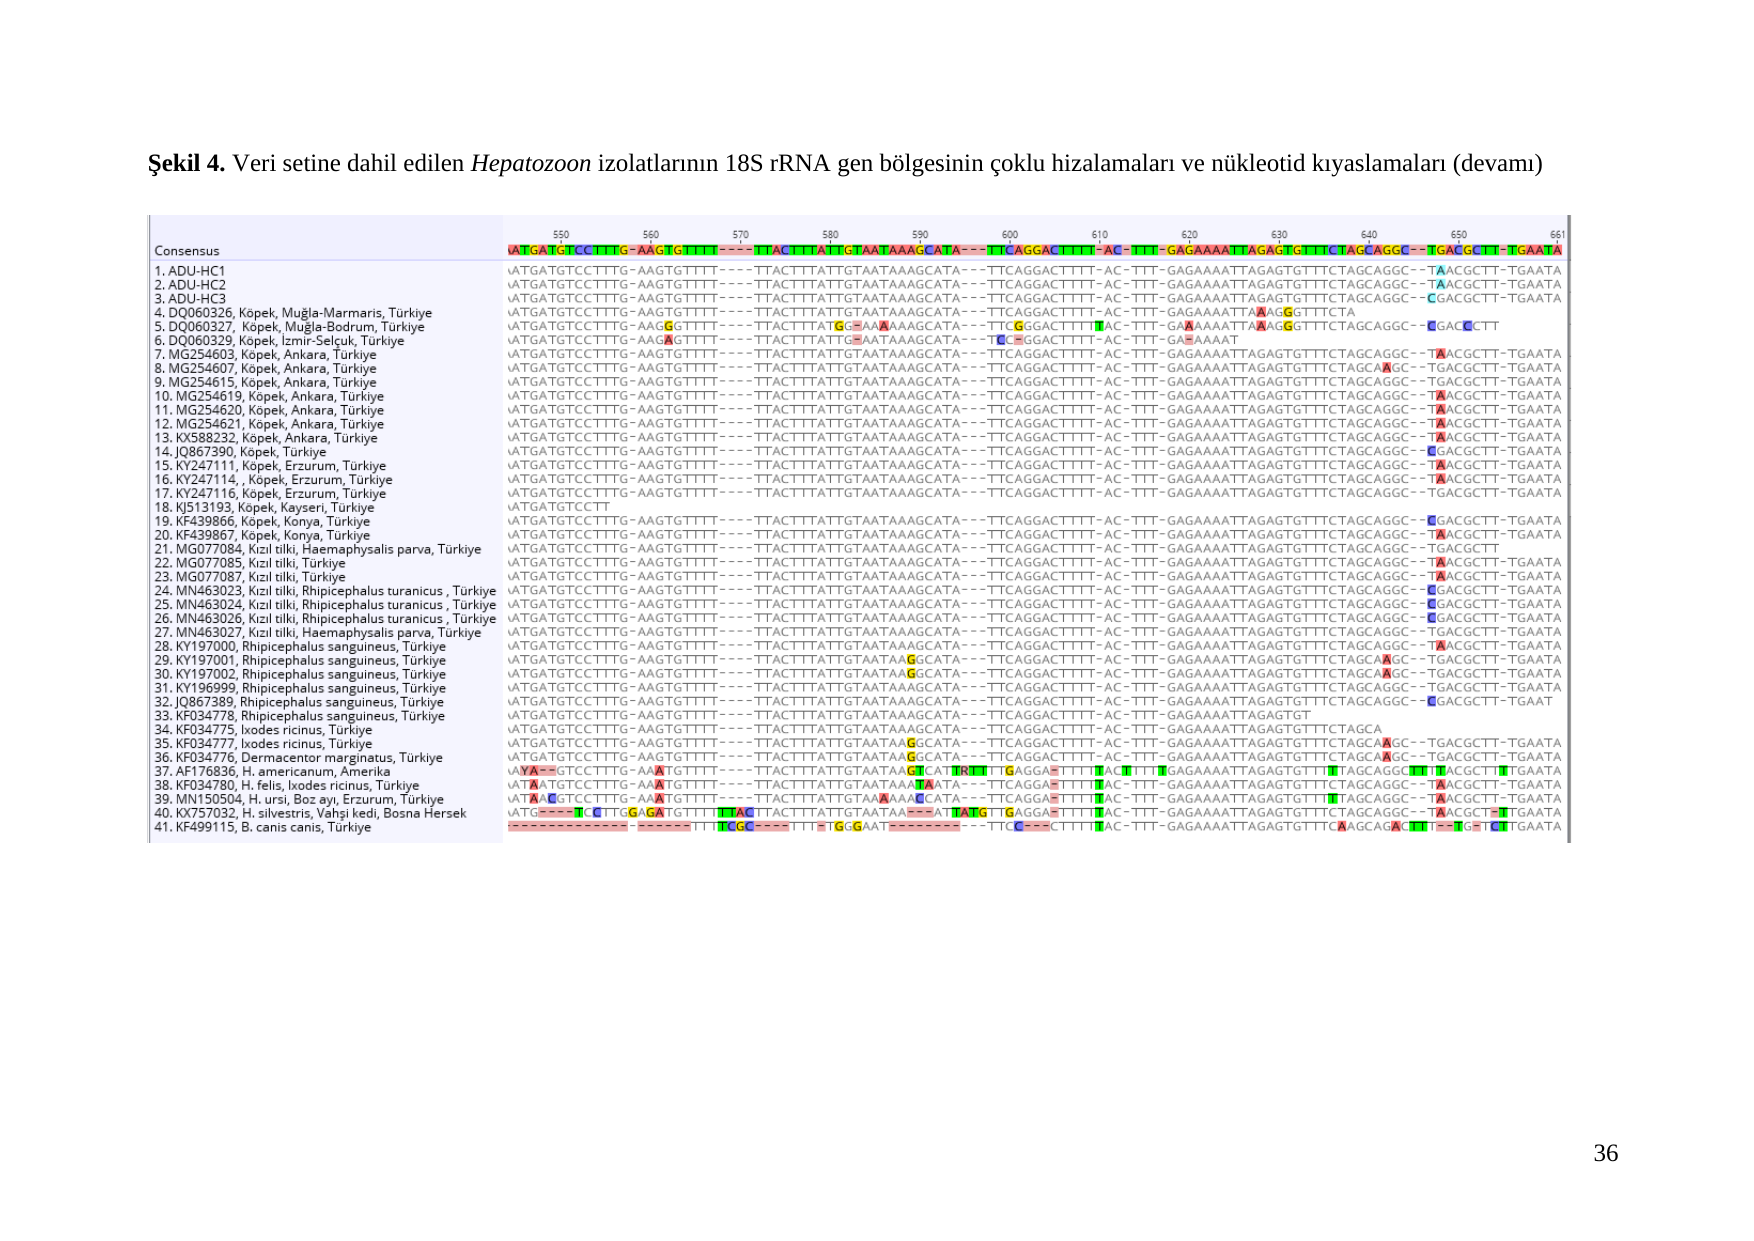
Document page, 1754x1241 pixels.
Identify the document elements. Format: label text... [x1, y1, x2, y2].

text Şekil 4. Veri setine dahil edilen Hepatozoon izolatlarının 18S rRNA gen bölgesinin çoklu hizalamaları ve nükleotid kıyaslamaları (devamı) [148, 148, 1618, 176]
picture [147, 215, 1572, 843]
